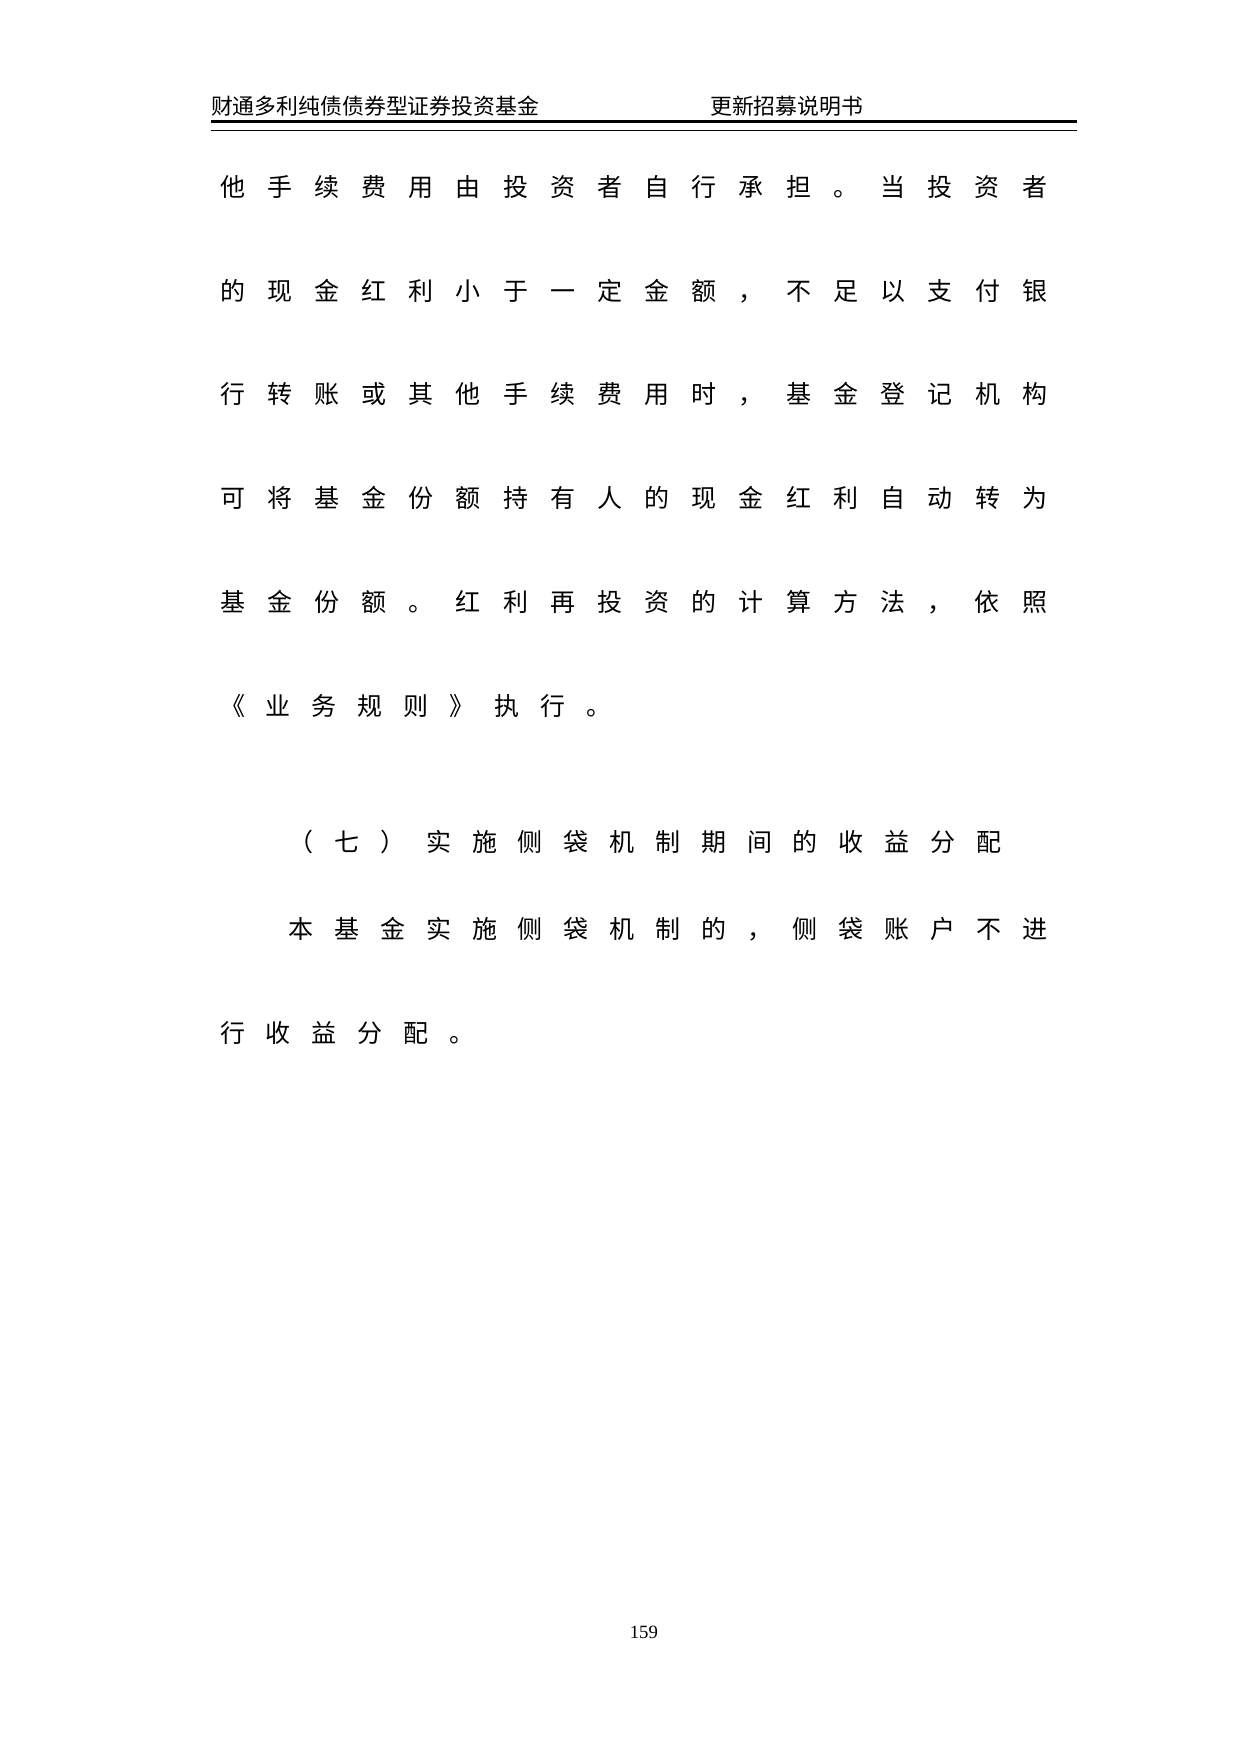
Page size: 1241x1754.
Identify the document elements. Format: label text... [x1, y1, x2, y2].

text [220, 151, 1068, 739]
text （七）实施侧袋机制期间的收益分配 [220, 806, 1068, 875]
text 本基金实施侧袋机制的，侧袋账户不进行收益分配。 [220, 893, 1068, 1066]
